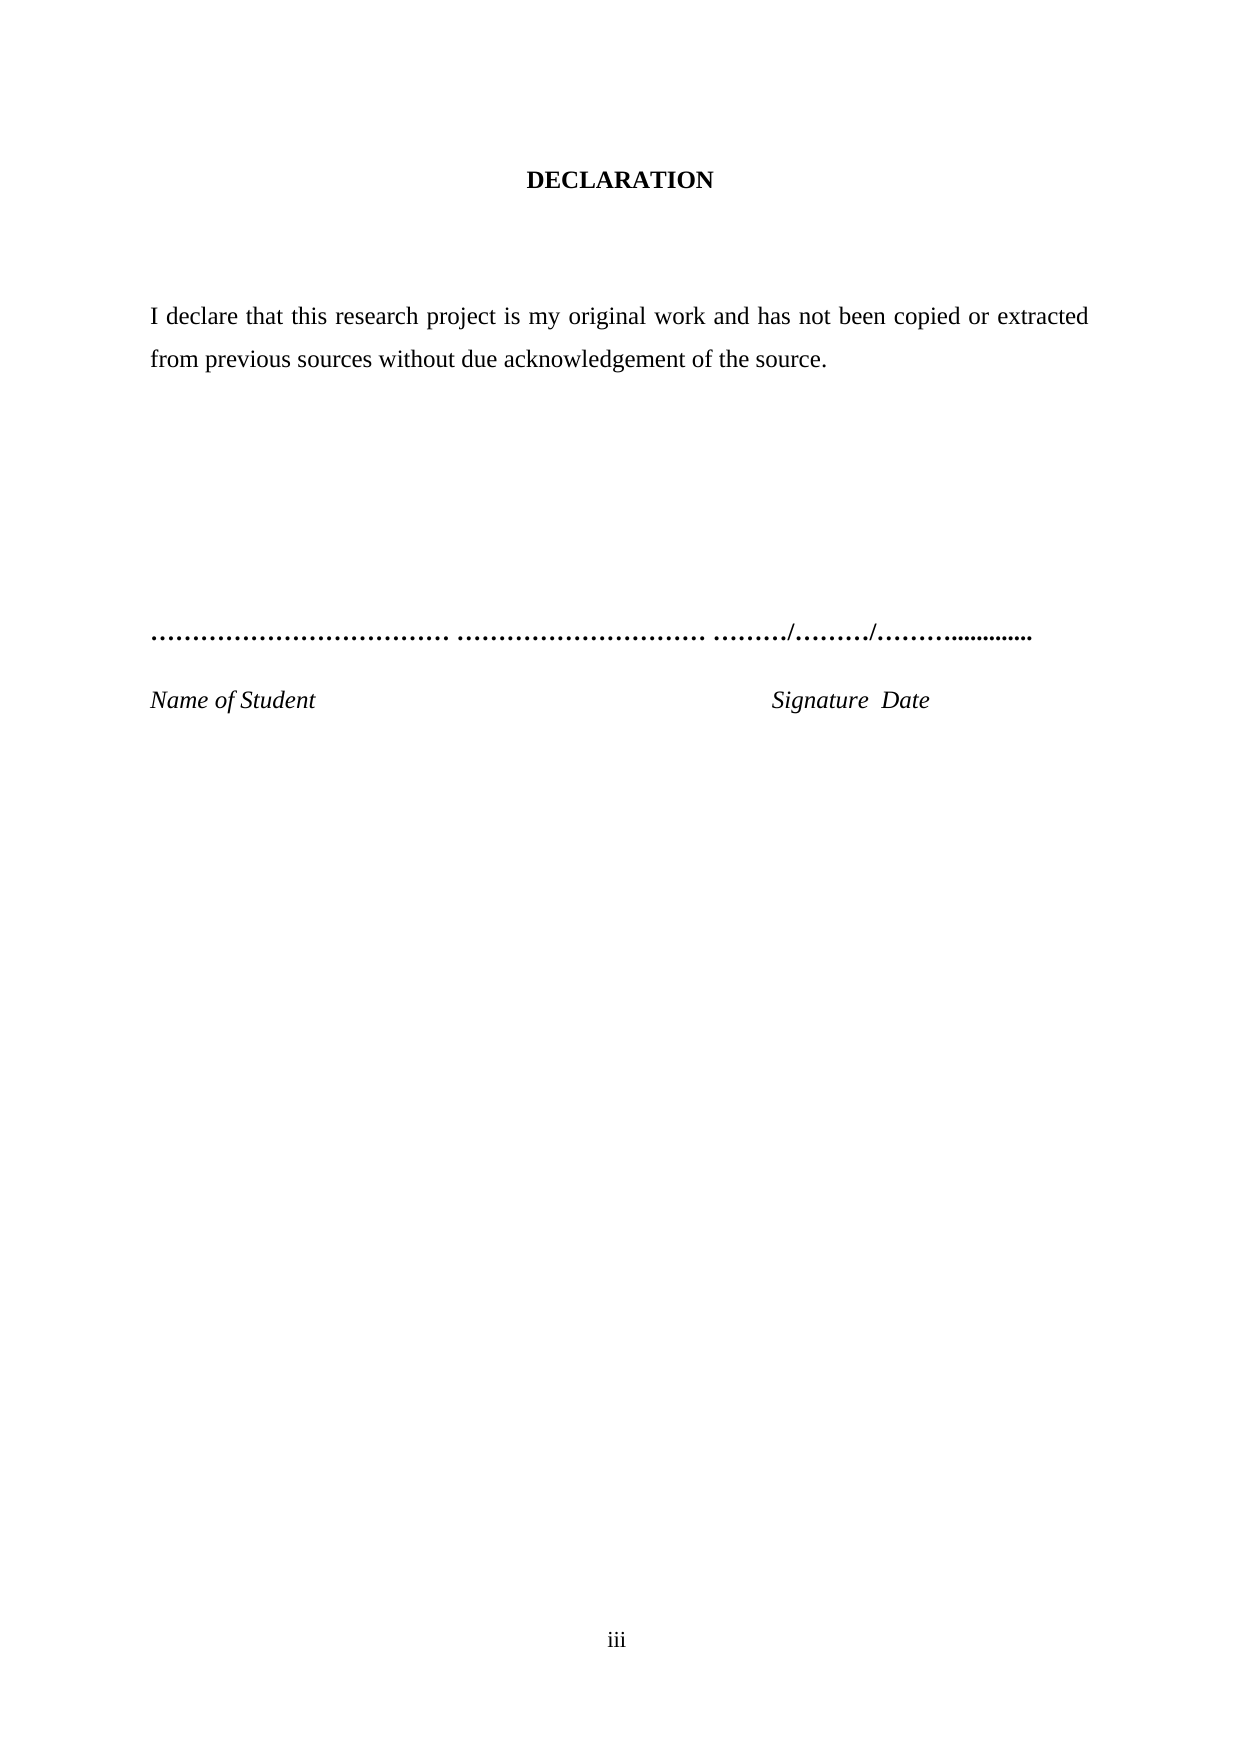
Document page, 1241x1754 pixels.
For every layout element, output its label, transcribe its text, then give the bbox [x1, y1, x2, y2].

subtitle ……………………………… ………………………… ………/………/………............. [150, 617, 1103, 646]
text Name of Student Signature Date [150, 685, 1103, 714]
text I declare that this research project is my original work and has not been copied or extracted from previous sources without due acknowledgement of the source. [150, 301, 1103, 373]
subtitle DECLARATION [137, 165, 1103, 193]
